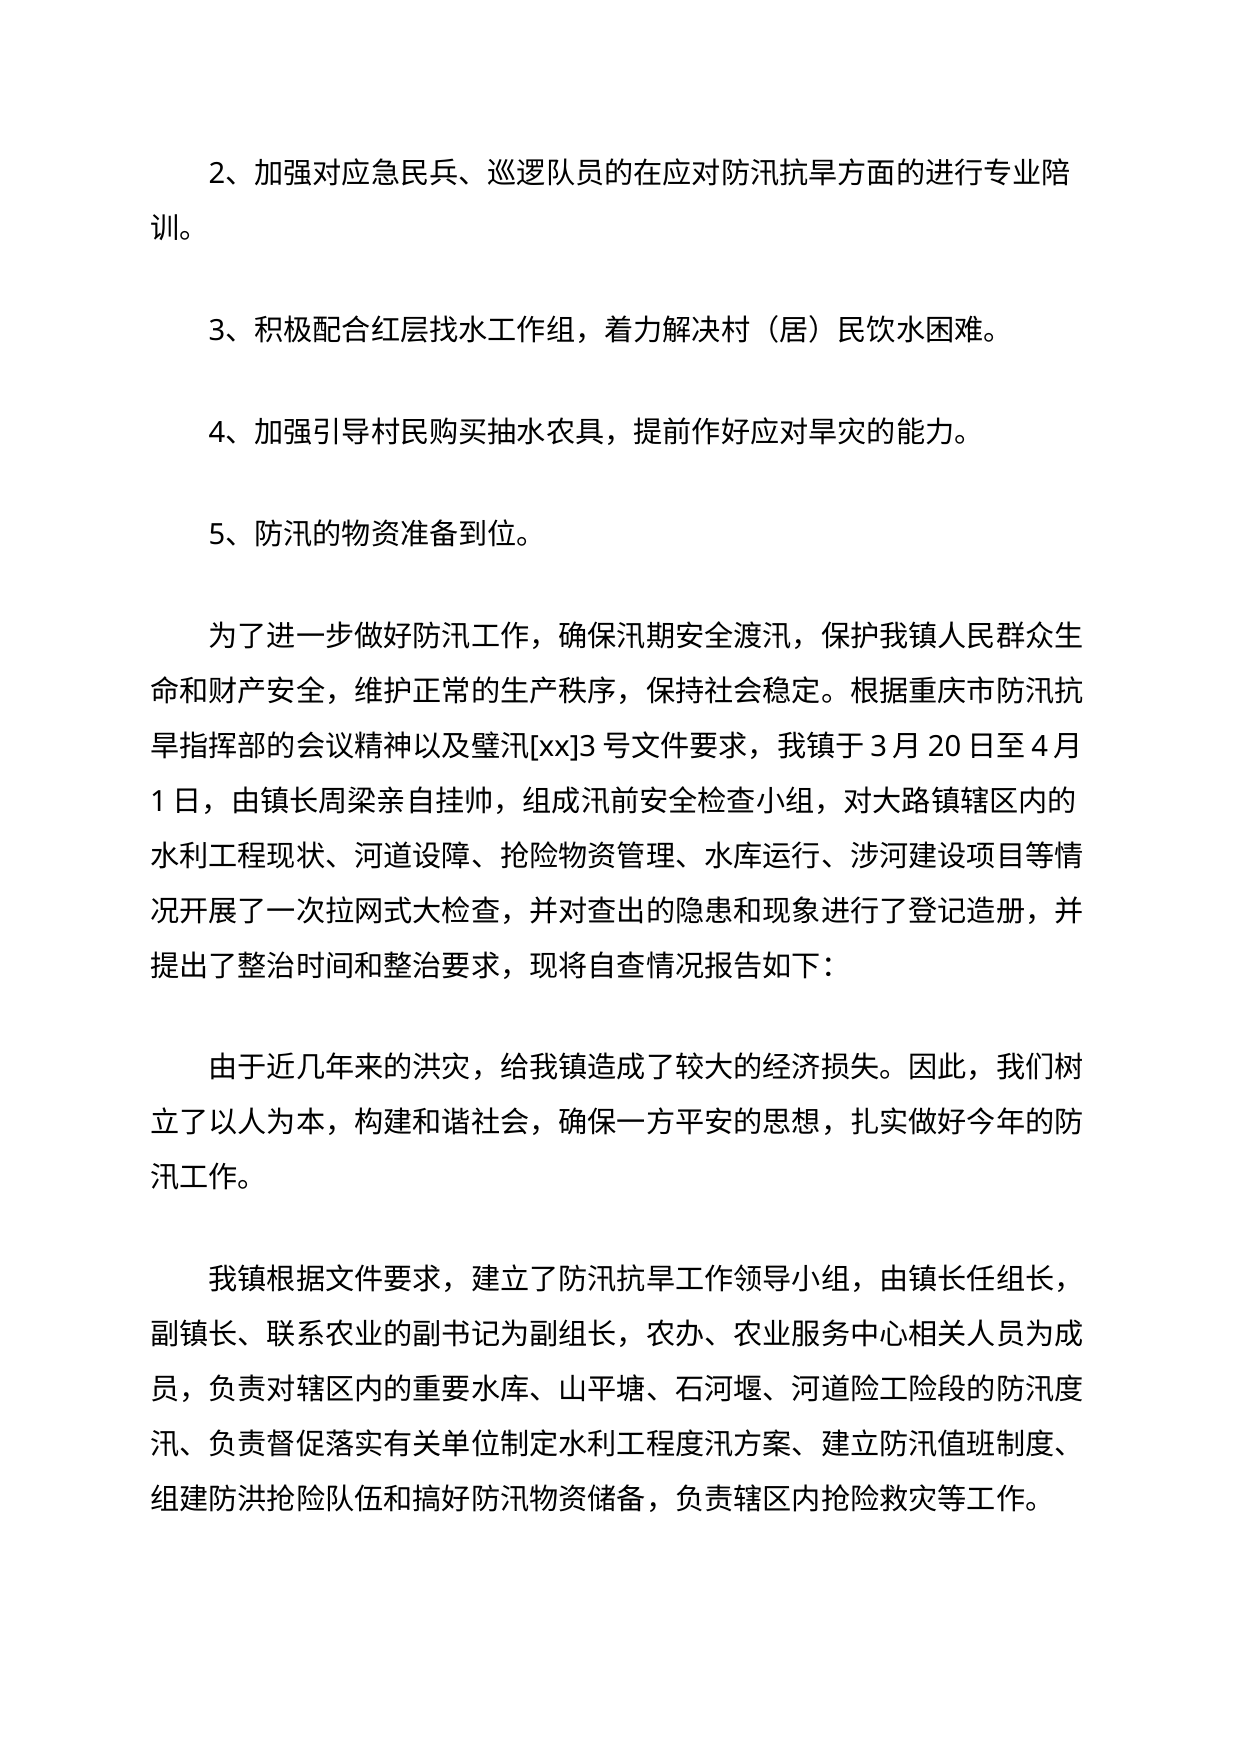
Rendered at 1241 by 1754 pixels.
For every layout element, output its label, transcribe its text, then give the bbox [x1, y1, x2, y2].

text 3、积极配合红层找水工作组，着力解决村（居）民饮水困难。 [150, 307, 1090, 349]
text 由于近几年来的洪灾，给我镇造成了较大的经济损失。因此，我们树立了以人为本，构建和谐社会，确保一方平安的思想，扎实做好今年的防汛工作。 [150, 1044, 1090, 1196]
text 2、加强对应急民兵、巡逻队员的在应对防汛抗旱方面的进行专业陪训。 [150, 150, 1090, 247]
text 5、防汛的物资准备到位。 [150, 511, 1090, 553]
text 为了进一步做好防汛工作，确保汛期安全渡汛，保护我镇人民群众生命和财产安全，维护正常的生产秩序，保持社会稳定。根据重庆市防汛抗旱指挥部的会议精神以及璧汛[xx]3号文件要求，我镇于3月20日至4月1日，由镇长周梁亲自挂帅，组成汛前安全检查小组，对大路镇辖区内的水利工程现状、河道设障、抢险物资管理、水库运行、涉河建设项目等情况开展了一次拉网式大检查，并对查出的隐患和现象进行了登记造册，并提出了整治时间和整治要求，现将自查情况报告如下： [150, 613, 1090, 984]
text 我镇根据文件要求，建立了防汛抗旱工作领导小组，由镇长任组长，副镇长、联系农业的副书记为副组长，农办、农业服务中心相关人员为成员，负责对辖区内的重要水库、山平塘、石河堰、河道险工险段的防汛度汛、负责督促落实有关单位制定水利工程度汛方案、建立防汛值班制度、组建防洪抢险队伍和搞好防汛物资储备，负责辖区内抢险救灾等工作。 [150, 1256, 1090, 1517]
text 4、加强引导村民购买抽水农具，提前作好应对旱灾的能力。 [150, 409, 1090, 451]
